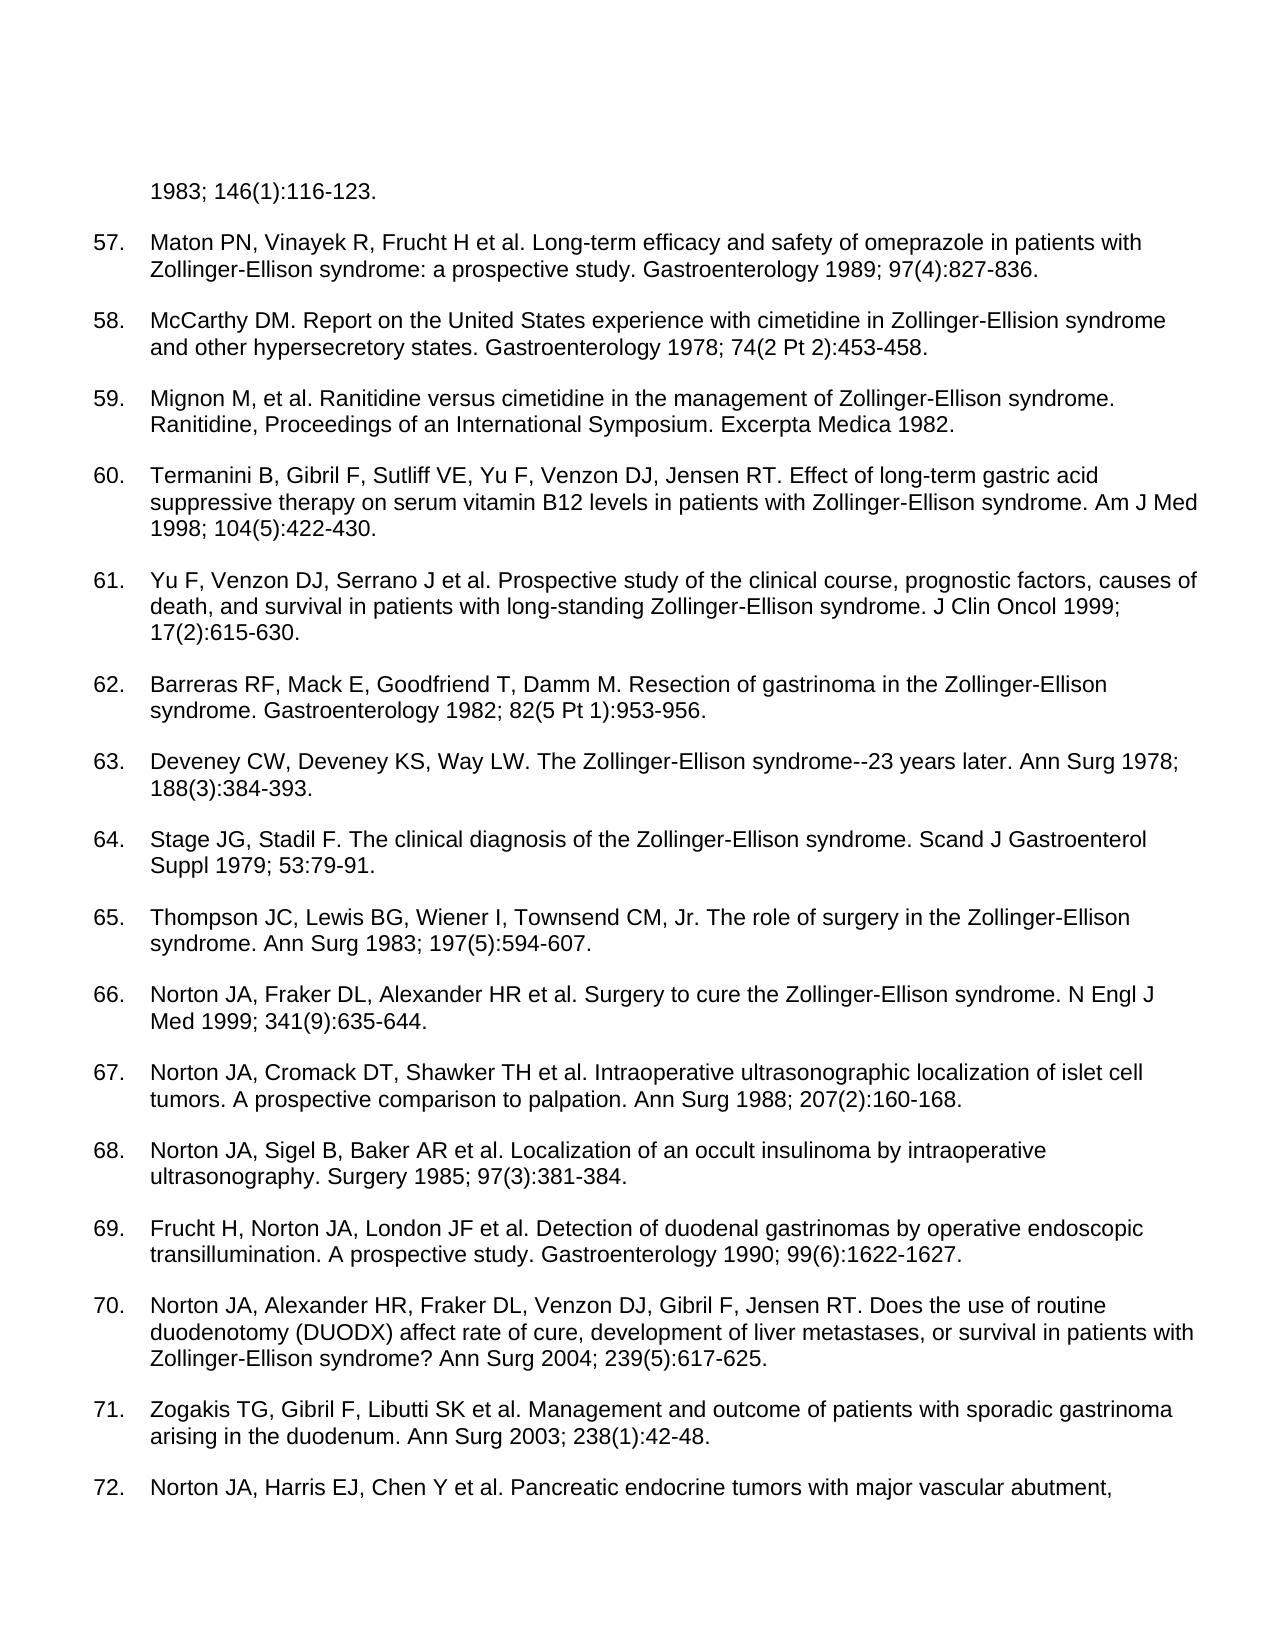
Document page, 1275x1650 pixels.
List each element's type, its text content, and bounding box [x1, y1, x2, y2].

subtitle 62. Barreras RF, Mack E, Goodfriend T, Damm M. Resection of gastrinoma in the Zollinger-Ellison syndrome. Gastroenterology 1982; 82(5 Pt 1):953-956. [75, 671, 1200, 723]
subtitle 67. Norton JA, Cromack DT, Shawker TH et al. Intraoperative ultrasonographic localization of islet cell tumors. A prospective comparison to palpation. Ann Surg 1988; 207(2):160-168. [75, 1059, 1200, 1112]
subtitle 69. Frucht H, Norton JA, London JF et al. Detection of duodenal gastrinomas by operative endoscopic transillumination. A prospective study. Gastroenterology 1990; 99(6):1622-1627. [75, 1214, 1200, 1267]
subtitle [75, 1474, 1200, 1500]
subtitle 59. Mignon M, et al. Ranitidine versus cimetidine in the management of Zollinger-Ellison syndrome. Ranitidine, Proceedings of an International Symposium. Excerpta Medica 1982. [75, 385, 1200, 437]
subtitle 68. Norton JA, Sigel B, Baker AR et al. Localization of an occult insulinoma by intraoperative ultrasonography. Surgery 1985; 97(3):381-384. [75, 1137, 1200, 1189]
subtitle 61. Yu F, Venzon DJ, Serrano J et al. Prospective study of the clinical course, prognostic factors, causes of death, and survival in patients with long-standing Zollinger-Ellison syndrome. J Clin Oncol 1999; 17(2):615-630. [75, 567, 1200, 646]
subtitle 57. Maton PN, Vinayek R, Frucht H et al. Long-term efficacy and safety of omeprazole in patients with Zollinger-Ellison syndrome: a prospective study. Gastroenterology 1989; 97(4):827-836. [75, 229, 1200, 282]
subtitle 60. Termanini B, Gibril F, Sutliff VE, Yu F, Venzon DJ, Jensen RT. Effect of long-term gastric acid suppressive therapy on serum vitamin B12 levels in patients with Zollinger-Ellison syndrome. Am J Med 1998; 104(5):422-430. [75, 462, 1200, 542]
subtitle 70. Norton JA, Alexander HR, Fraker DL, Venzon DJ, Gibril F, Jensen RT. Does the use of routine duodenotomy (DUODX) affect rate of cure, development of liver metastases, or survival in patients with Zollinger-Ellison syndrome? Ann Surg 2004; 239(5):617-625. [75, 1292, 1200, 1371]
subtitle 58. McCarthy DM. Report on the United States experience with cimetidine in Zollinger-Ellision syndrome and other hypersecretory states. Gastroenterology 1978; 74(2 Pt 2):453-458. [75, 307, 1200, 360]
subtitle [75, 178, 1200, 204]
subtitle 66. Norton JA, Fraker DL, Alexander HR et al. Surgery to cure the Zollinger-Ellison syndrome. N Engl J Med 1999; 341(9):635-644. [75, 981, 1200, 1034]
subtitle 65. Thompson JC, Lewis BG, Wiener I, Townsend CM, Jr. The role of surgery in the Zollinger-Ellison syndrome. Ann Surg 1983; 197(5):594-607. [75, 904, 1200, 956]
subtitle 71. Zogakis TG, Gibril F, Libutti SK et al. Management and outcome of patients with sporadic gastrinoma arising in the duodenum. Ann Surg 2003; 238(1):42-48. [75, 1396, 1200, 1449]
subtitle 63. Deveney CW, Deveney KS, Way LW. The Zollinger-Ellison syndrome--23 years later. Ann Surg 1978; 188(3):384-393. [75, 748, 1200, 801]
subtitle 64. Stage JG, Stadil F. The clinical diagnosis of the Zollinger-Ellison syndrome. Scand J Gastroenterol Suppl 1979; 53:79-91. [75, 826, 1200, 879]
